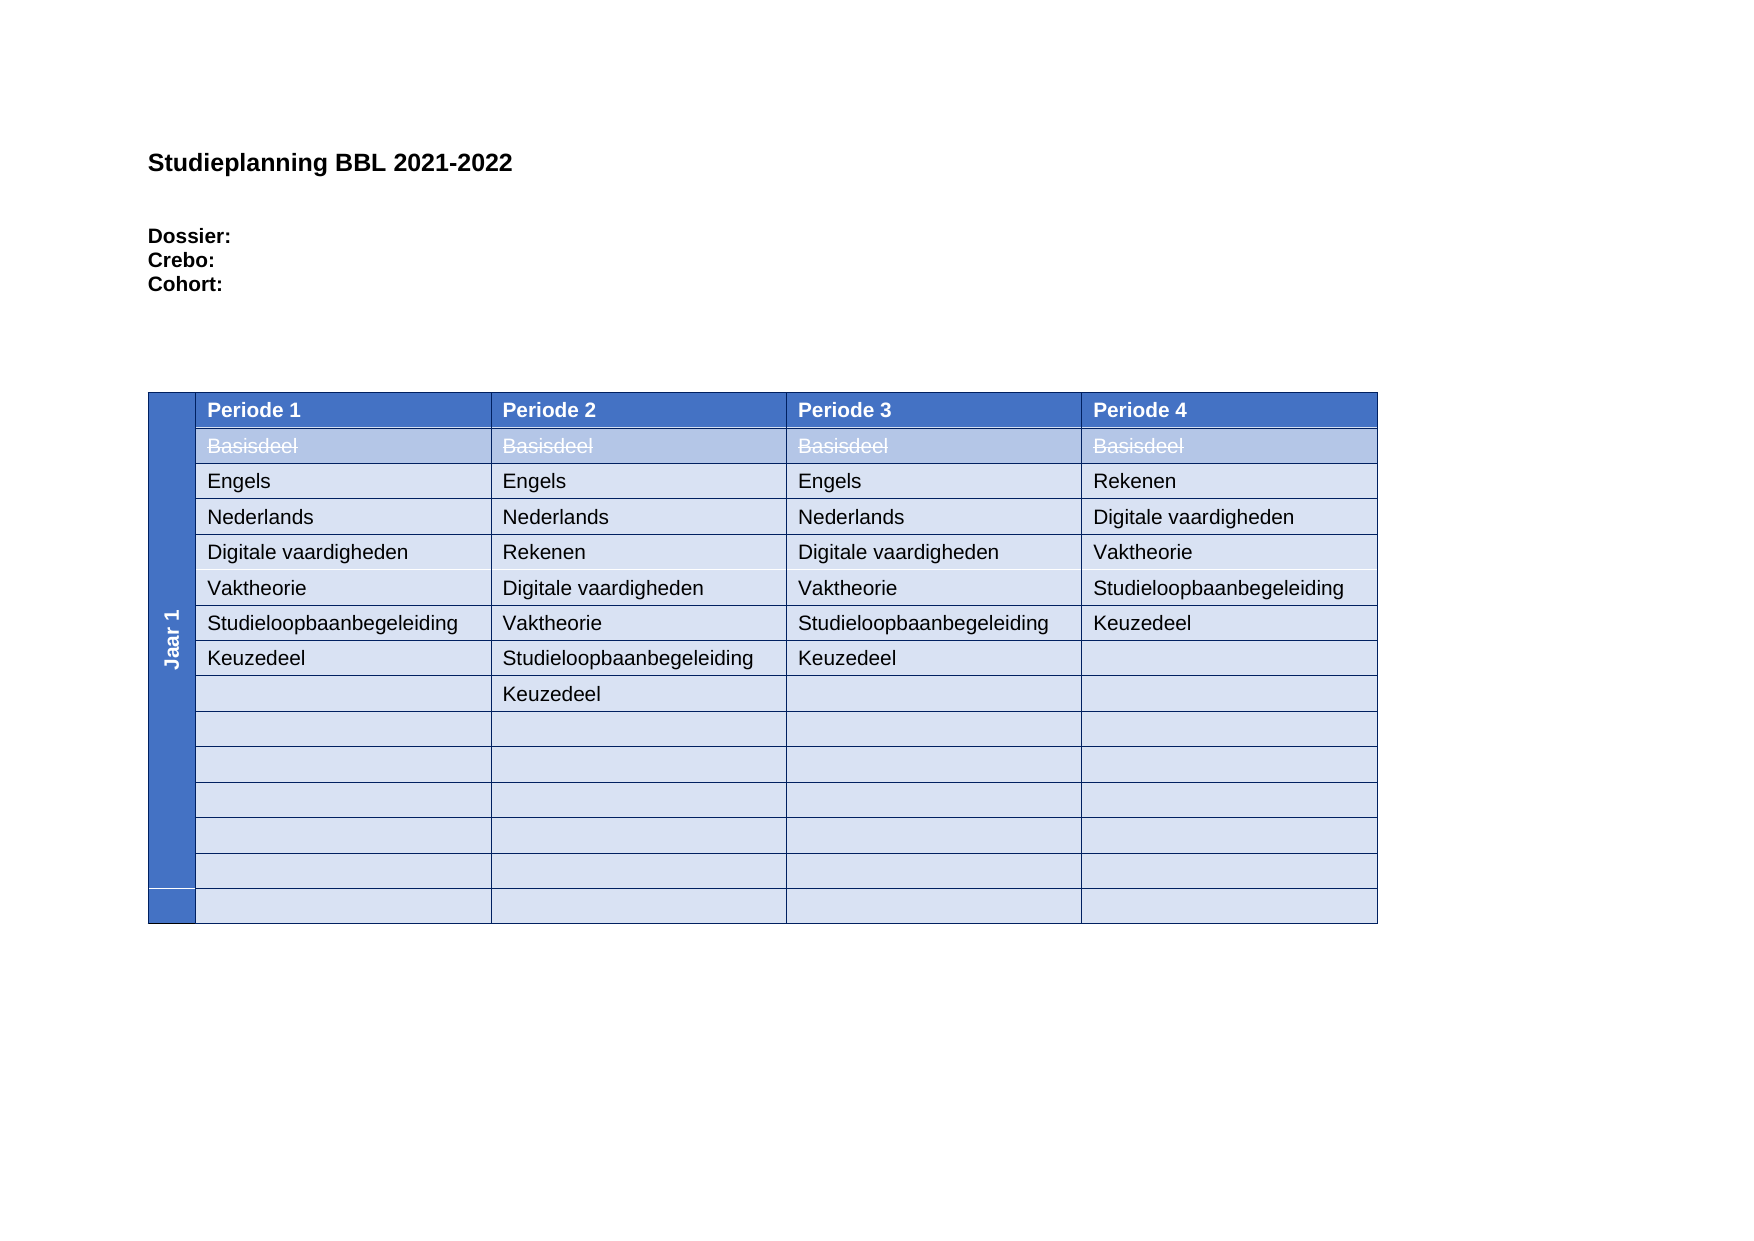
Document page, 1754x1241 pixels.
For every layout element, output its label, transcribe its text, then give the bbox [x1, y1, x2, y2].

text Studieplanning BBL 2021-2022 [148, 148, 1606, 176]
table_cell Keuzedeel [1082, 606, 1377, 640]
text Dossier: [148, 224, 1606, 248]
table_cell [787, 889, 1081, 923]
table_cell [492, 889, 786, 923]
table_cell [787, 818, 1081, 852]
table_cell [787, 783, 1081, 817]
table_header Periode 3 [787, 393, 1081, 427]
table_cell Vaktheorie [1082, 535, 1377, 569]
table_cell [196, 783, 491, 817]
table_cell Digitale vaardigheden [196, 535, 491, 569]
table_cell [1082, 641, 1377, 675]
table_cell Basisdeel [1082, 429, 1377, 463]
table_cell Basisdeel [492, 429, 786, 463]
table_cell Engels [196, 464, 491, 498]
table_cell [787, 747, 1081, 782]
table_cell [196, 889, 491, 923]
table_cell Digitale vaardigheden [787, 535, 1081, 569]
table_cell [196, 676, 491, 711]
table_cell [196, 818, 491, 852]
table_cell Vaktheorie [787, 570, 1081, 604]
table_cell Studieloopbaanbegeleiding [196, 606, 491, 640]
table_cell Nederlands [787, 499, 1081, 534]
table_cell [196, 712, 491, 746]
table_cell Engels [492, 464, 786, 498]
table_cell [196, 747, 491, 782]
table_cell Studieloopbaanbegeleiding [1082, 570, 1377, 604]
table_cell Vaktheorie [196, 570, 491, 604]
table_cell Nederlands [492, 499, 786, 534]
text Crebo: [148, 248, 1606, 272]
table_cell Basisdeel [787, 429, 1081, 463]
table_cell [1082, 747, 1377, 782]
table_cell [1082, 783, 1377, 817]
table_header Jaar 1 [149, 393, 195, 888]
table_cell Engels [787, 464, 1081, 498]
table_cell [787, 676, 1081, 711]
table_cell Vaktheorie [492, 606, 786, 640]
table_header Periode 1 [196, 393, 491, 427]
table_cell [1082, 854, 1377, 888]
table_cell Studieloopbaanbegeleiding [492, 641, 786, 675]
table_cell [1082, 676, 1377, 711]
table_cell [1082, 712, 1377, 746]
table_cell Basisdeel [196, 429, 491, 463]
table_cell Studieloopbaanbegeleiding [787, 606, 1081, 640]
table_header Periode 4 [1082, 393, 1377, 427]
table_cell Rekenen [492, 535, 786, 569]
table_cell Keuzedeel [196, 641, 491, 675]
table_cell [1082, 818, 1377, 852]
table_cell Nederlands [196, 499, 491, 534]
table_cell Keuzedeel [787, 641, 1081, 675]
table_cell [492, 783, 786, 817]
table_cell [492, 747, 786, 782]
table_cell [492, 712, 786, 746]
table_cell [196, 854, 491, 888]
table_cell [1082, 889, 1377, 923]
table_cell [149, 889, 195, 923]
table_cell Digitale vaardigheden [1082, 499, 1377, 534]
table_cell [787, 712, 1081, 746]
table_cell Keuzedeel [492, 676, 786, 711]
table_cell [492, 818, 786, 852]
table_header Periode 2 [492, 393, 786, 427]
table_cell [787, 854, 1081, 888]
table_cell Digitale vaardigheden [492, 570, 786, 604]
table_cell [492, 854, 786, 888]
text Cohort: [148, 272, 1606, 296]
table_cell Rekenen [1082, 464, 1377, 498]
